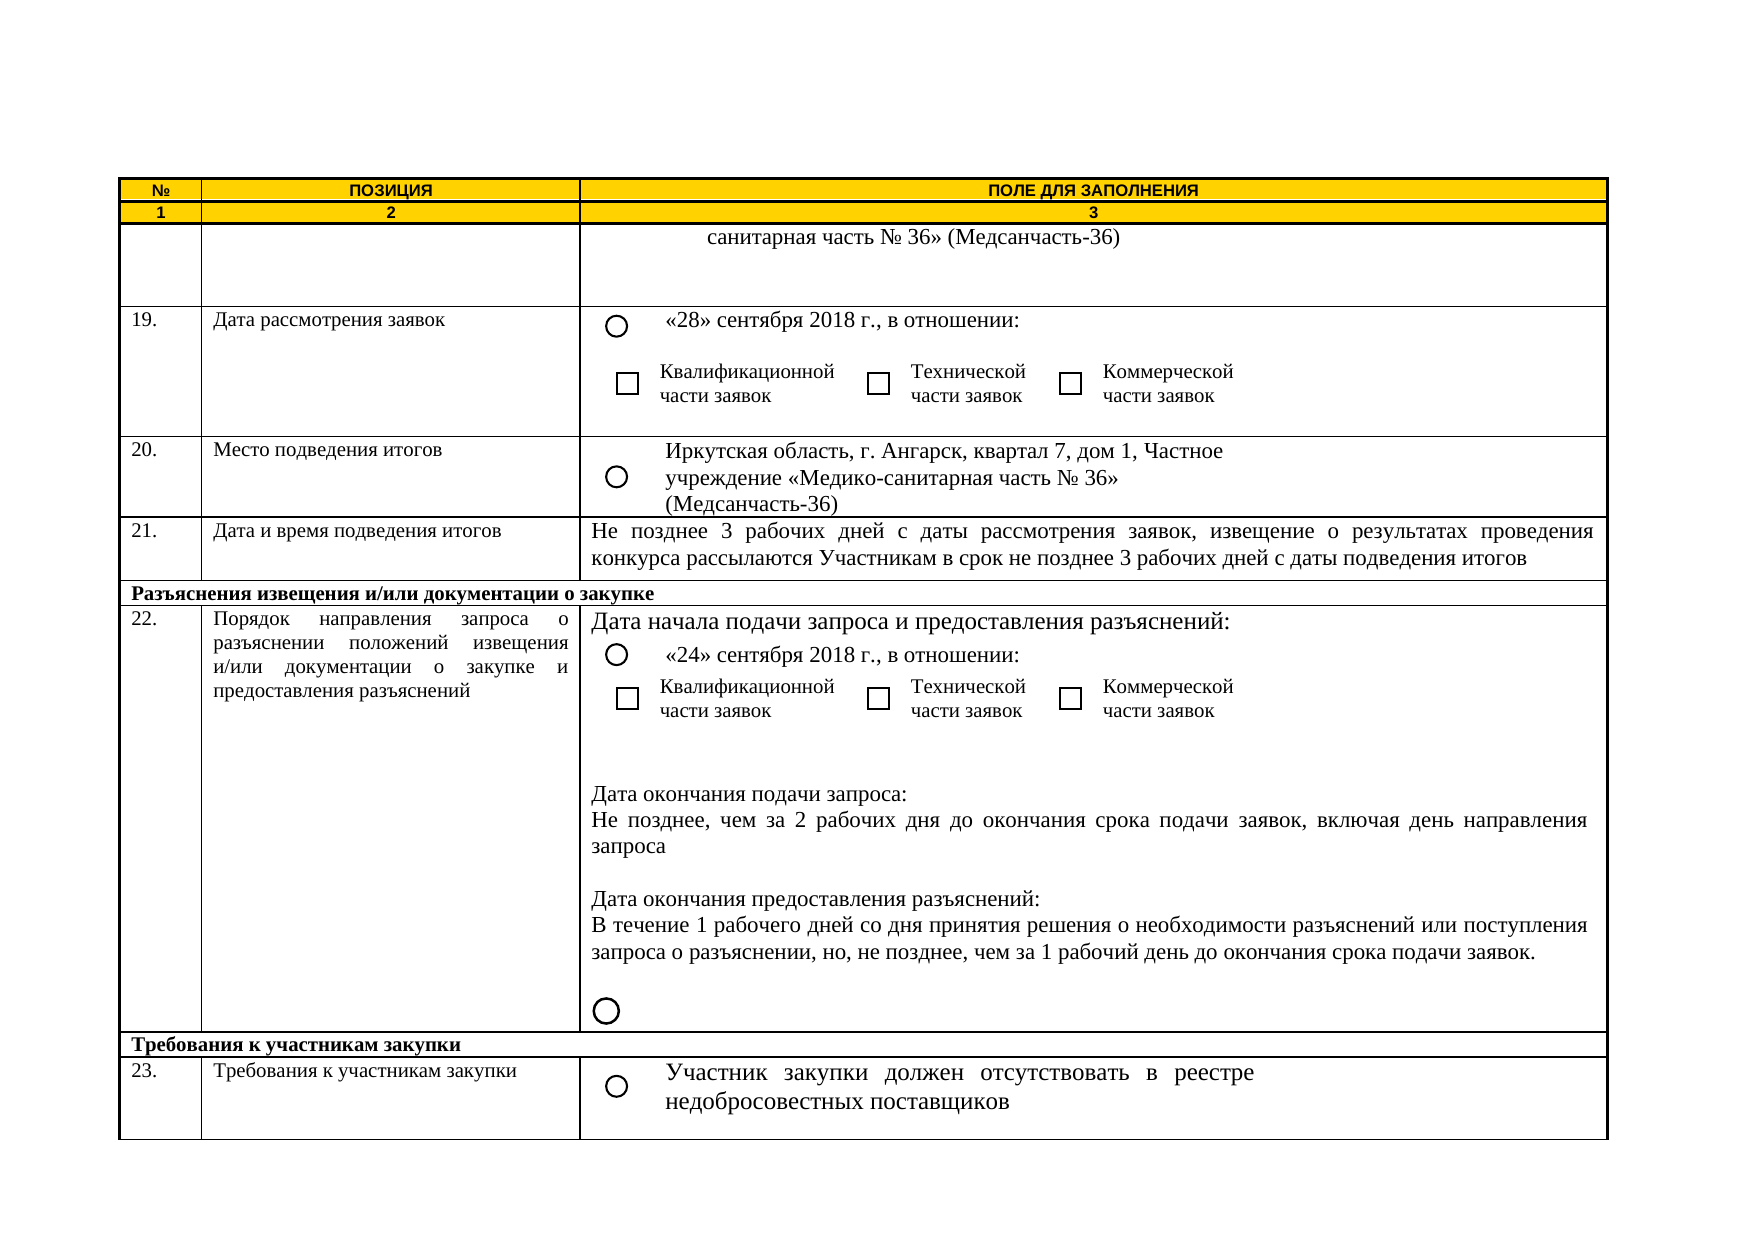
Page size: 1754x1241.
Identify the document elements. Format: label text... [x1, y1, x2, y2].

table_cell [121, 307, 201, 436]
table_cell Требования к участникам закупки [121, 1033, 1606, 1056]
table_cell Дата начала подачи запроса и предоставления разъяснений: Дата окончания подачи запроса: Не позднее, чем за 2 рабочих дня до окончания срока подачи заявок, включая день направления запроса Дата окончания предоставления разъяснений: В течение 1 рабочего дней со дня принятия решения о необходимости разъяснений или поступления запроса о разъяснении, но, не позднее, чем за 1 рабочий день до окончания срока подачи заявок. [581, 606, 1606, 1031]
table_cell [581, 437, 1606, 516]
table_cell Требования к участникам закупки [202, 1058, 579, 1139]
table_cell Место подведения итогов [202, 437, 579, 516]
table_cell Дата рассмотрения заявок [202, 307, 579, 436]
table_cell 2 [202, 203, 579, 222]
table_cell [121, 225, 201, 306]
table_cell [581, 225, 1606, 306]
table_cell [202, 225, 579, 306]
table_cell [121, 437, 201, 516]
table_cell Не позднее 3 рабочих дней с даты рассмотрения заявок, извещение о результатах проведения конкурса рассылаются Участникам в срок не позднее 3 рабочих дней с даты подведения итогов [581, 518, 1606, 580]
table_cell 1 [121, 203, 201, 222]
table_cell Разъяснения извещения и/или документации о закупке [121, 581, 1606, 605]
table_cell [581, 1058, 1606, 1139]
table_cell [121, 606, 201, 1031]
table_header ПОЛЕ ДЛЯ ЗАПОЛНЕНИЯ [581, 180, 1606, 199]
table_header ПОЗИЦИЯ [202, 180, 579, 199]
table_cell Порядок направления запроса о разъяснении положений извещения и/или документации о закупке и предоставления разъяснений [202, 606, 579, 1031]
table_cell 3 [581, 203, 1606, 222]
table_cell Дата и время подведения итогов [202, 518, 579, 580]
table_cell [581, 307, 1606, 436]
table_cell [121, 518, 201, 580]
table_header № [121, 180, 201, 199]
table_cell [121, 1058, 201, 1139]
